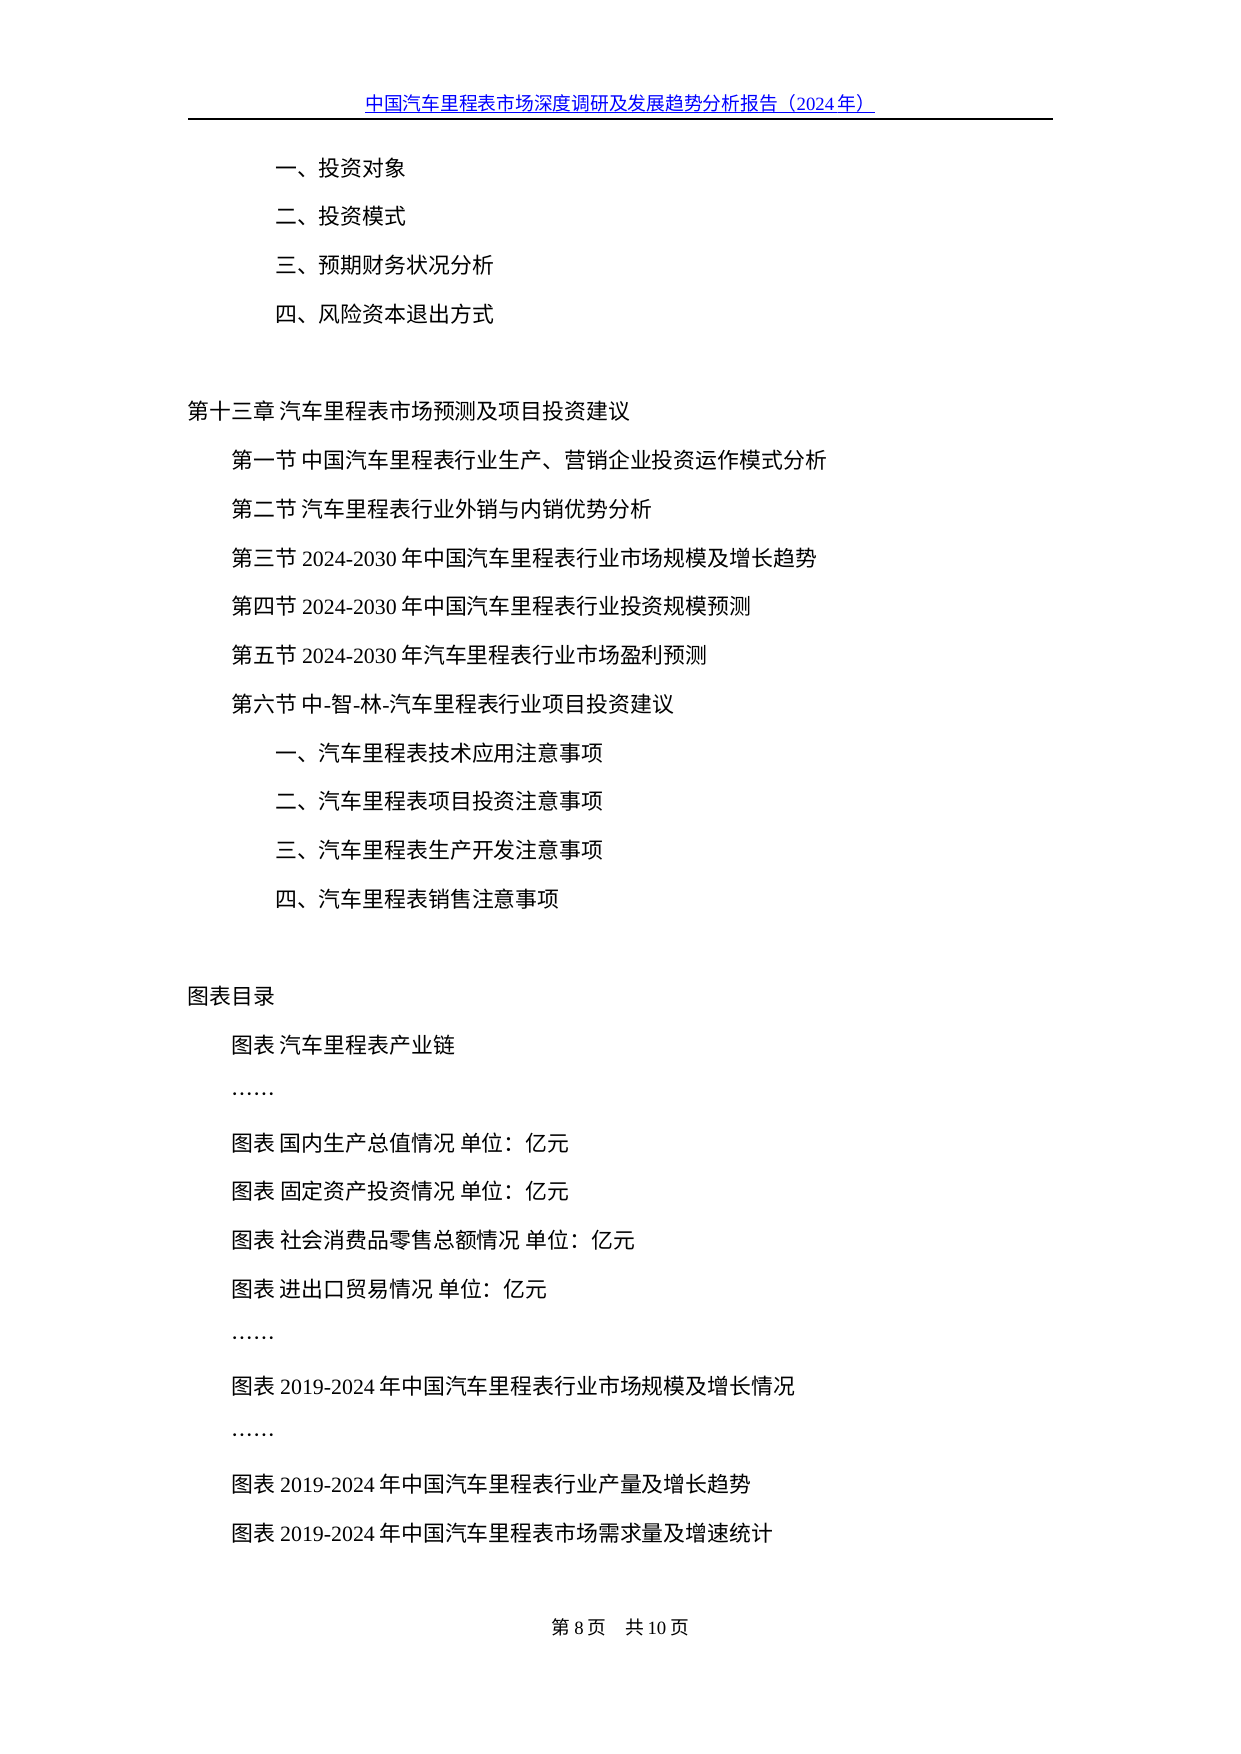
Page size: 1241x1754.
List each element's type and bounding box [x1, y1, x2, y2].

text [187, 150, 1053, 1548]
